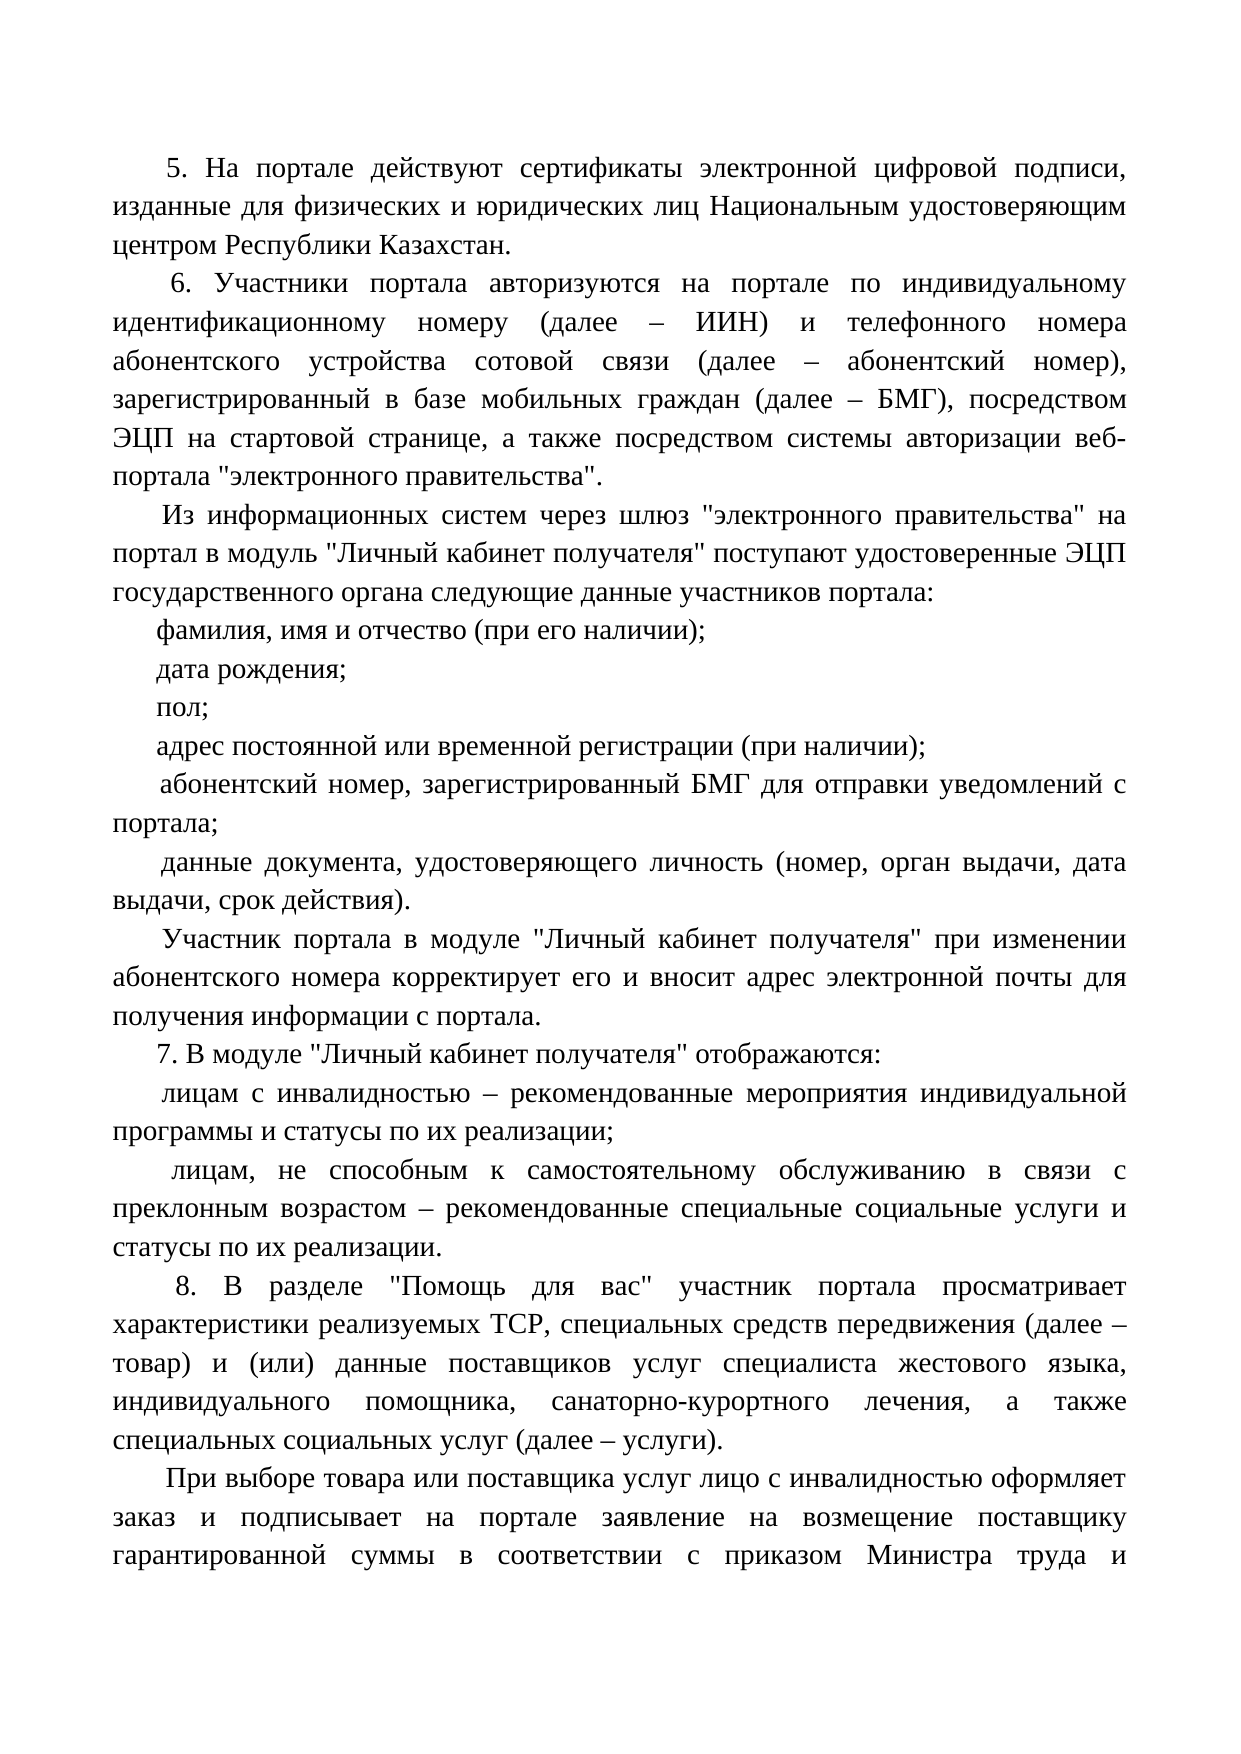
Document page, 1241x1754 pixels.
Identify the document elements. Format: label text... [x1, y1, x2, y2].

text фамилия, имя и отчество (при его наличии); [112, 612, 1128, 646]
text лицам, не способным к самостоятельному обслуживанию в связи с преклонным возрастом – рекомендованные специальные социальные услуги и статусы по их реализации. [112, 1152, 1128, 1263]
text Участник портала в модуле "Личный кабинет получателя" при изменении абонентского номера корректирует его и вносит адрес электронной почты для получения информации с портала. [112, 921, 1128, 1031]
text 6. Участники портала авторизуются на портале по индивидуальному идентификационному номеру (далее – ИИН) и телефонного номера абонентского устройства сотовой связи (далее – абонентский номер), зарегистрированный в базе мобильных граждан (далее – БМГ), посредством ЭЦП на стартовой странице, а также посредством системы авторизации веб-портала "электронного правительства". [112, 266, 1128, 492]
text данные документа, удостоверяющего личность (номер, орган выдачи, дата выдачи, срок действия). [112, 844, 1128, 916]
text дата рождения; [112, 651, 1128, 684]
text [112, 1460, 1128, 1571]
text пол; [112, 689, 1128, 723]
text 5. На портале действуют сертификаты электронной цифровой подписи, изданные для физических и юридических лиц Национальным удостоверяющим центром Республики Казахстан. [112, 150, 1128, 261]
text 7. В модуле "Личный кабинет получателя" отображаются: [112, 1036, 1128, 1070]
text абонентский номер, зарегистрированный БМГ для отправки уведомлений с портала; [112, 767, 1128, 839]
text адрес постоянной или временной регистрации (при наличии); [112, 728, 1128, 762]
text 8. В разделе "Помощь для вас" участник портала просматривает характеристики реализуемых ТСР, специальных средств передвижения (далее – товар) и (или) данные поставщиков услуг специалиста жестового языка, индивидуального помощника, санаторно-курортного лечения, а также специальных социальных услуг (далее – услуги). [112, 1268, 1128, 1455]
text Из информационных систем через шлюз "электронного правительства" на портал в модуль "Личный кабинет получателя" поступают удостоверенные ЭЦП государственного органа следующие данные участников портала: [112, 497, 1128, 607]
text лицам с инвалидностью – рекомендованные мероприятия индивидуальной программы и статусы по их реализации; [112, 1075, 1128, 1147]
